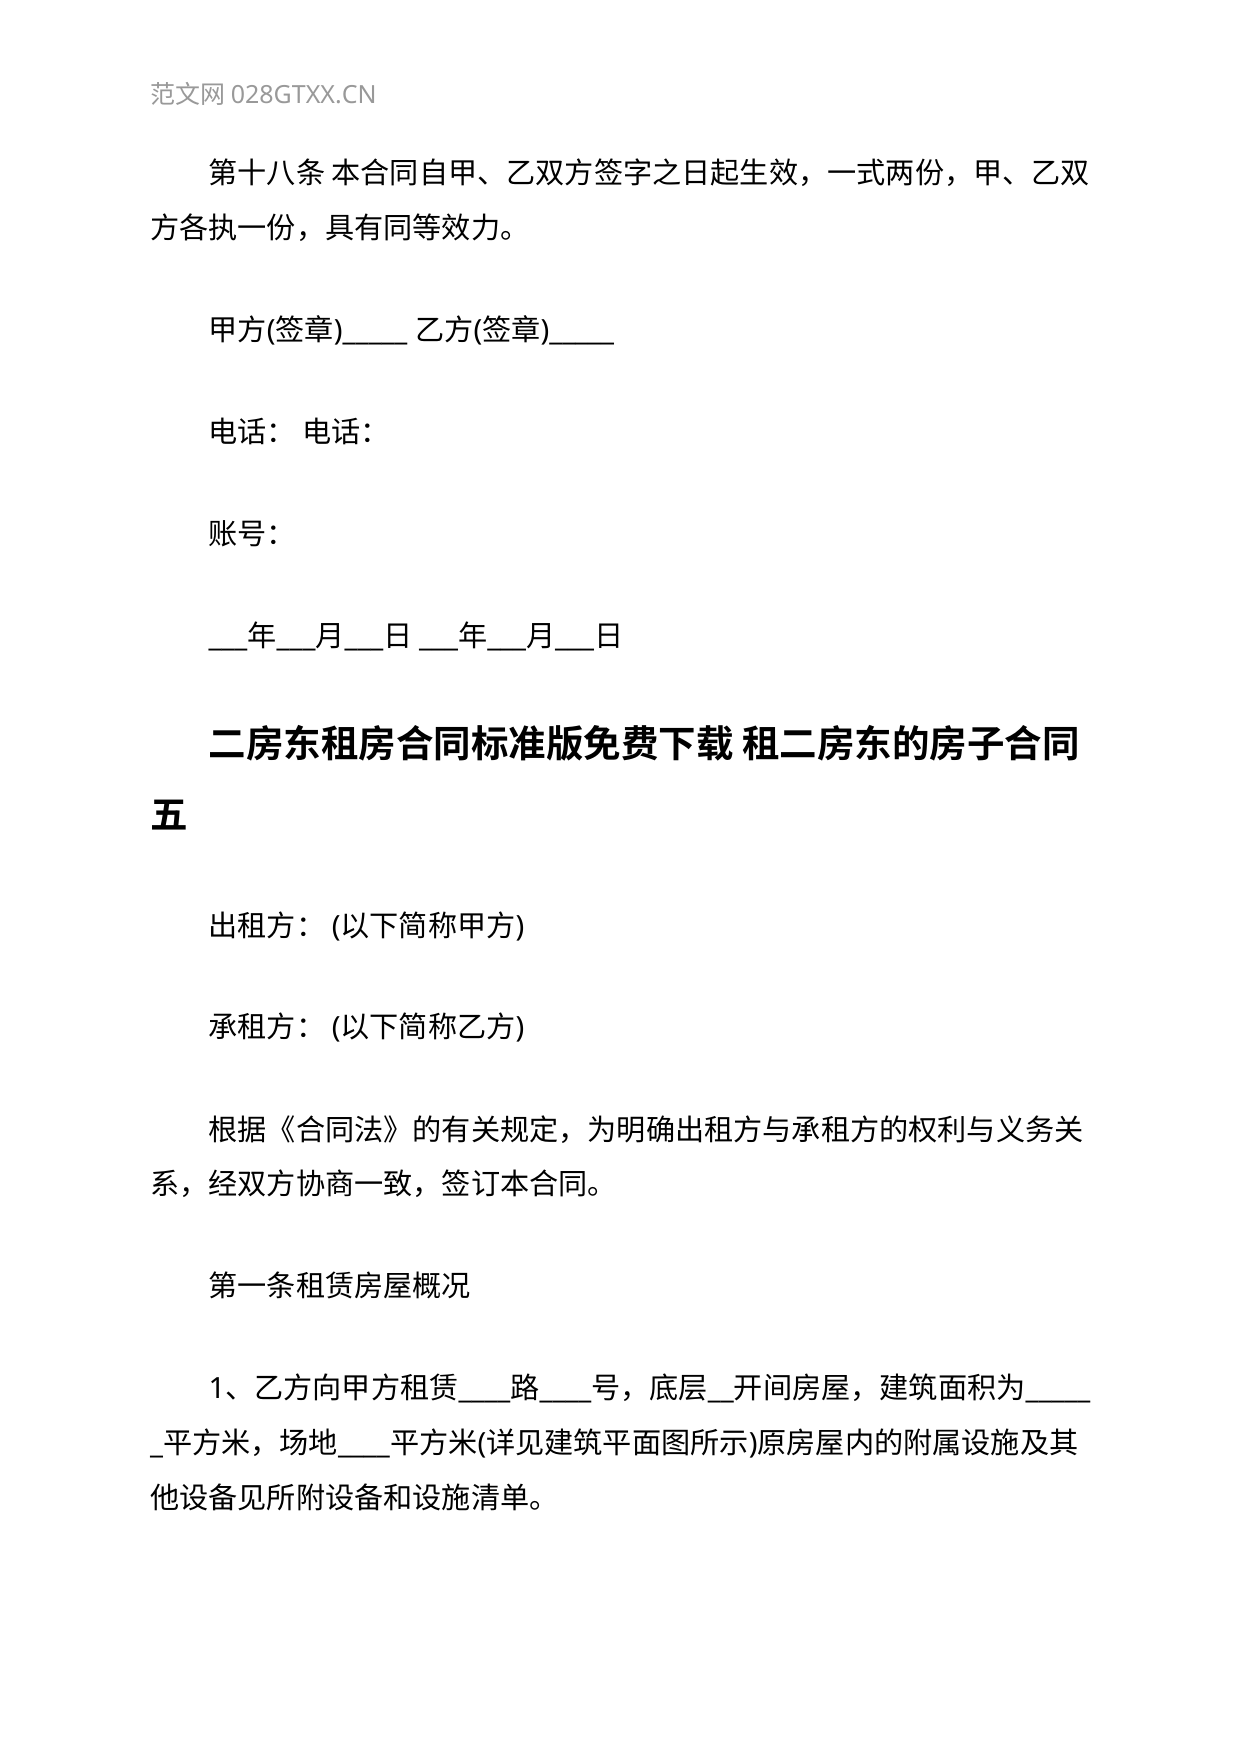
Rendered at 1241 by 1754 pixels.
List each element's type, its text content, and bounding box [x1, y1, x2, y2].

text 1、乙方向甲方租赁____路____号，底层__开间房屋，建筑面积为______平方米，场地____平方米(详见建筑平面图所示)原房屋内的附属设施及其他设备见所附设备和设施清单。 [150, 1364, 1090, 1517]
text 第十八条 本合同自甲、乙双方签字之日起生效，一式两份，甲、乙双方各执一份，具有同等效力。 [150, 150, 1090, 247]
text 根据《合同法》的有关规定，为明确出租方与承租方的权利与义务关系，经双方协商一致，签订本合同。 [150, 1106, 1090, 1203]
text 甲方(签章)_____ 乙方(签章)_____ [150, 307, 1090, 349]
text 账号： [150, 510, 1090, 553]
text 电话： 电话： [150, 409, 1090, 451]
text 出租方： (以下简称甲方) [150, 902, 1090, 944]
text 二房东租房合同标准版免费下载 租二房东的房子合同五 [150, 714, 1090, 839]
text 第一条租赁房屋概况 [150, 1263, 1090, 1305]
text ___年___月___日 ___年___月___日 [150, 612, 1090, 654]
text 承租方： (以下简称乙方) [150, 1004, 1090, 1046]
